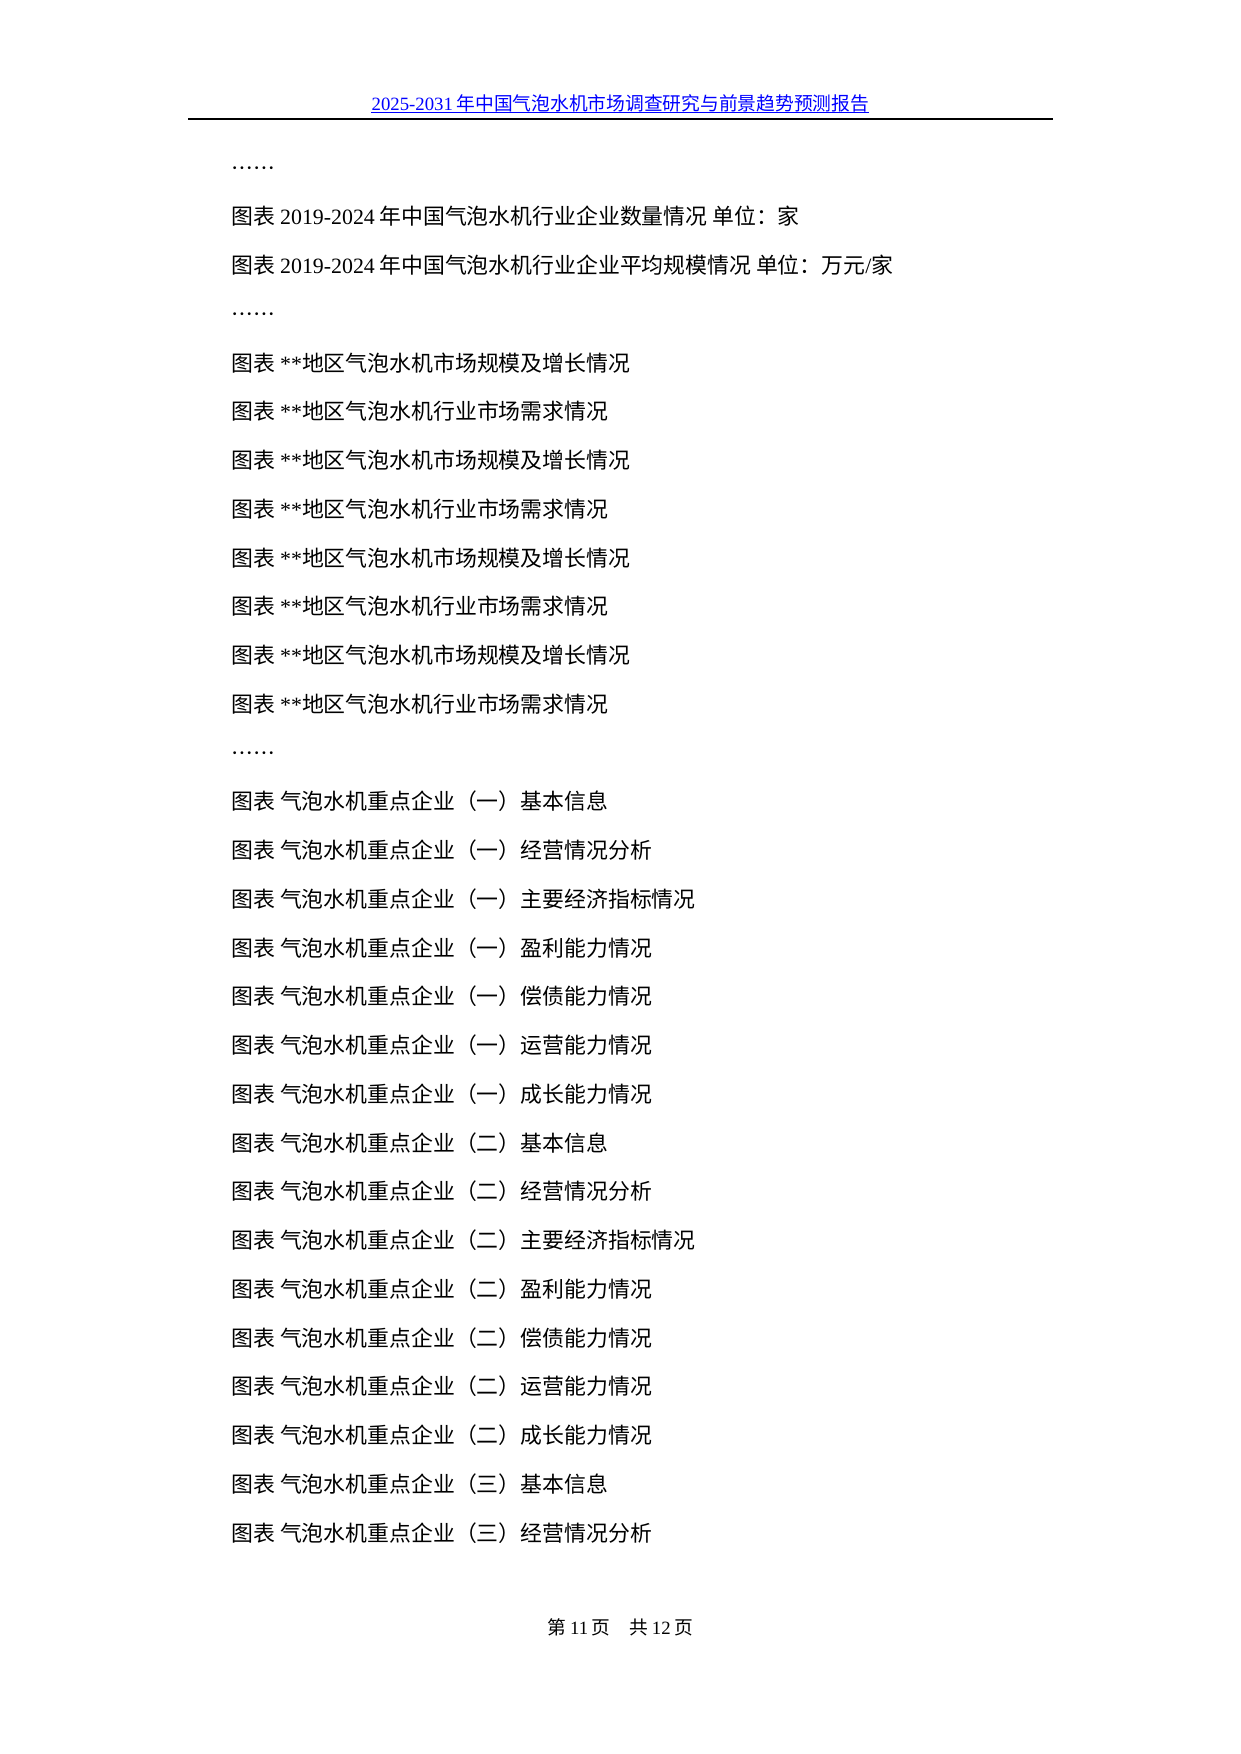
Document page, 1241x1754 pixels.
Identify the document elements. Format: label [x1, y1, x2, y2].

text [187, 150, 1053, 1548]
